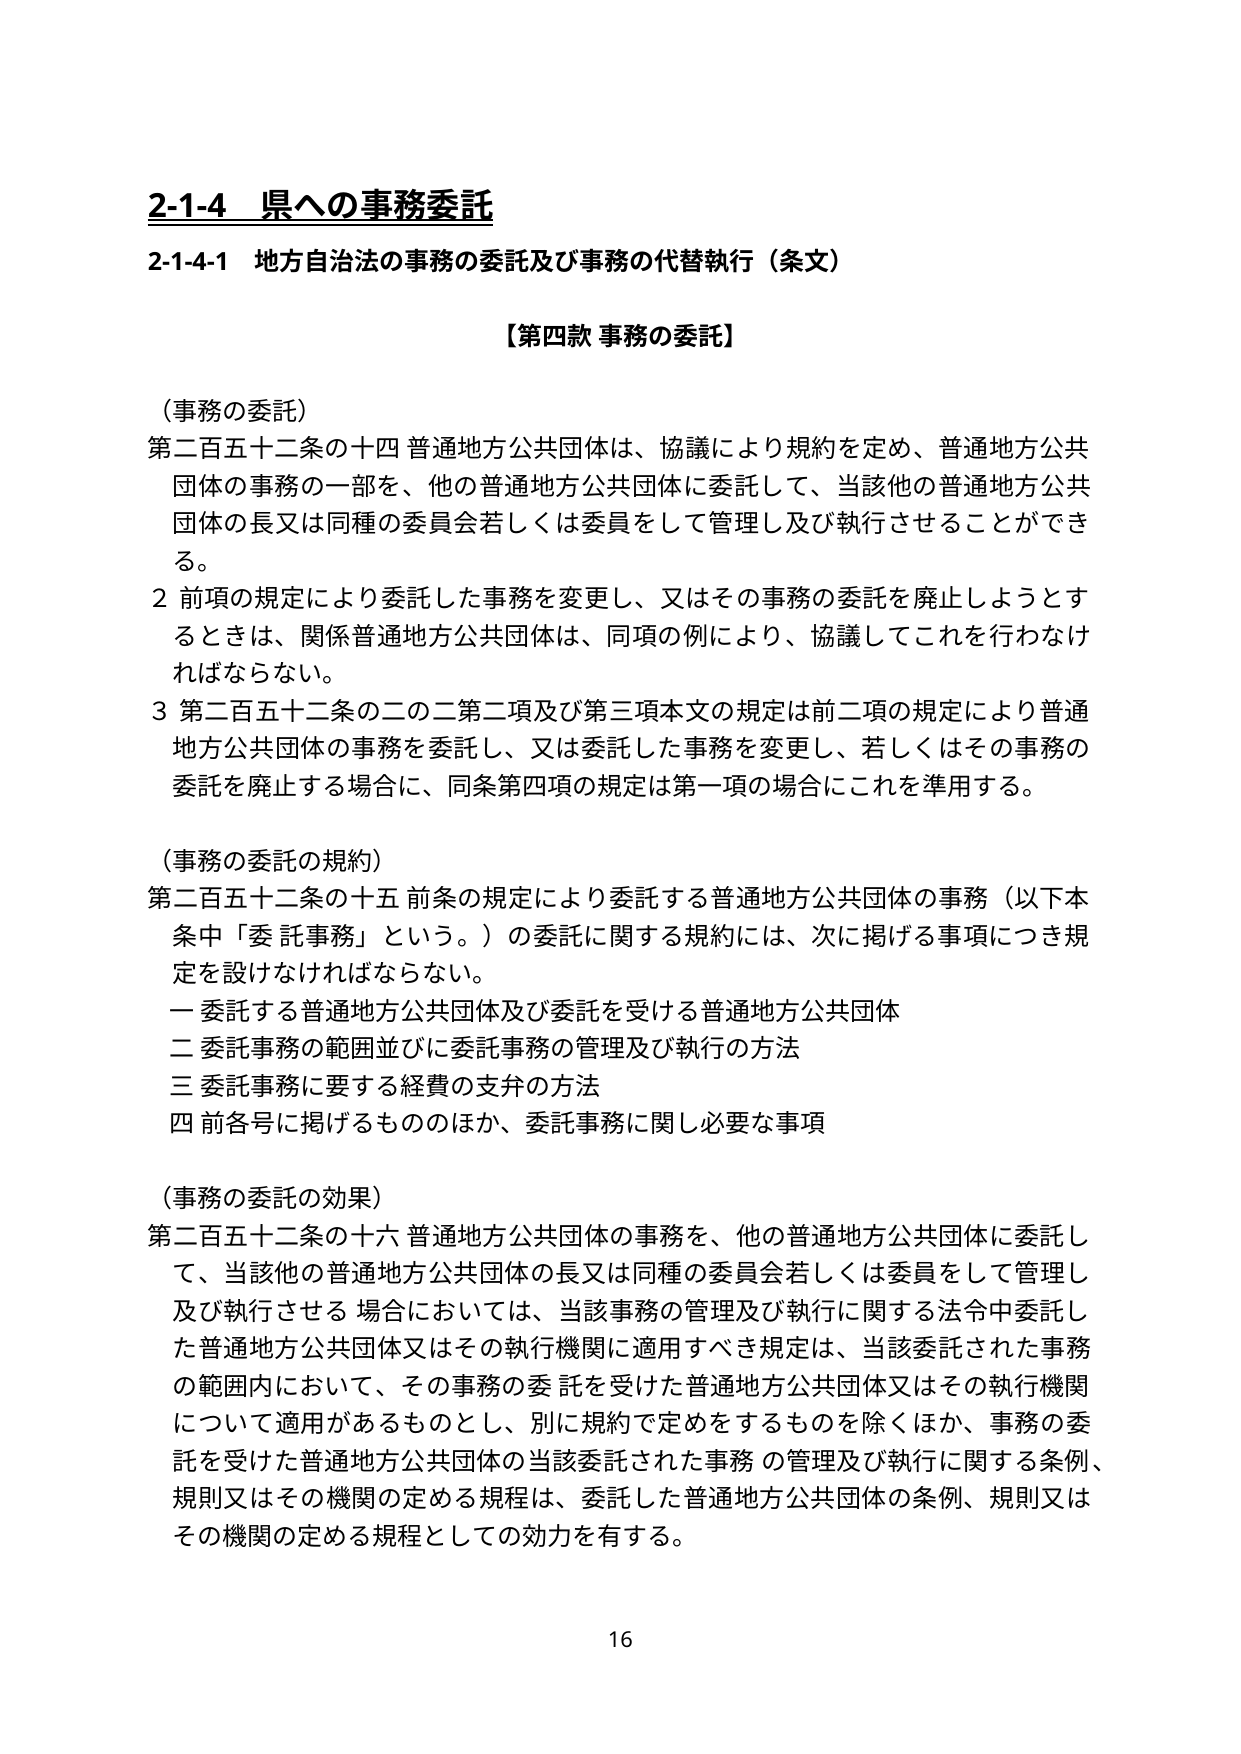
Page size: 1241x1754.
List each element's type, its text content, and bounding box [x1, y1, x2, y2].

text 第二百五十二条の十五 前条の規定により委託する普通地方公共団体の事務（以下本条中「委 託事務」という。）の委託に関する規約には、次に掲げる事項につき規定を設けなければならない。 [148, 878, 1093, 991]
text 四 前各号に掲げるもののほか、委託事務に関し必要な事項 [169, 1103, 1093, 1141]
text （事務の委託の効果） [148, 1178, 1093, 1216]
text ２ 前項の規定により委託した事務を変更し、又はその事務の委託を廃止しようとするときは、関係普通地方公共団体は、同項の例により、協議してこれを行わなければならない。 [148, 578, 1093, 691]
text ３ 第二百五十二条の二の二第二項及び第三項本文の規定は前二項の規定により普通地方公共団体の事務を委託し、又は委託した事務を変更し、若しくはその事務の委託を廃止する場合に、同条第四項の規定は第一項の場合にこれを準用する。 [148, 691, 1093, 803]
text 三 委託事務に要する経費の支弁の方法 [169, 1066, 1093, 1103]
text 【第四款 事務の委託】 [148, 316, 1093, 353]
text 第二百五十二条の十六 普通地方公共団体の事務を、他の普通地方公共団体に委託して、当該他の普通地方公共団体の長又は同種の委員会若しくは委員をして管理し及び執行させる 場合においては、当該事務の管理及び執行に関する法令中委託した普通地方公共団体又はその執行機関に適用すべき規定は、当該委託された事務の範囲内において、その事務の委 託を受けた普通地方公共団体又はその執行機関について適用があるものとし、別に規約で定めをするものを除くほか、事務の委託を受けた普通地方公共団体の当該委託された事務 の管理及び執行に関する条例、規則又はその機関の定める規程は、委託した普通地方公共団体の条例、規則又はその機関の定める規程としての効力を有する。 [148, 1216, 1093, 1553]
text （事務の委託の規約） [148, 841, 1093, 878]
text （事務の委託） [148, 391, 1093, 428]
subtitle 2-1-4 県への事務委託 [148, 166, 1093, 241]
text 一 委託する普通地方公共団体及び委託を受ける普通地方公共団体 [169, 991, 1093, 1028]
subtitle 2-1-4-1 地方自治法の事務の委託及び事務の代替執行（条文） [148, 241, 1093, 278]
text 二 委託事務の範囲並びに委託事務の管理及び執行の方法 [169, 1028, 1093, 1066]
text 第二百五十二条の十四 普通地方公共団体は、協議により規約を定め、普通地方公共団体の事務の一部を、他の普通地方公共団体に委託して、当該他の普通地方公共団体の長又は同種の委員会若しくは委員をして管理し及び執行させることができる。 [148, 428, 1093, 578]
